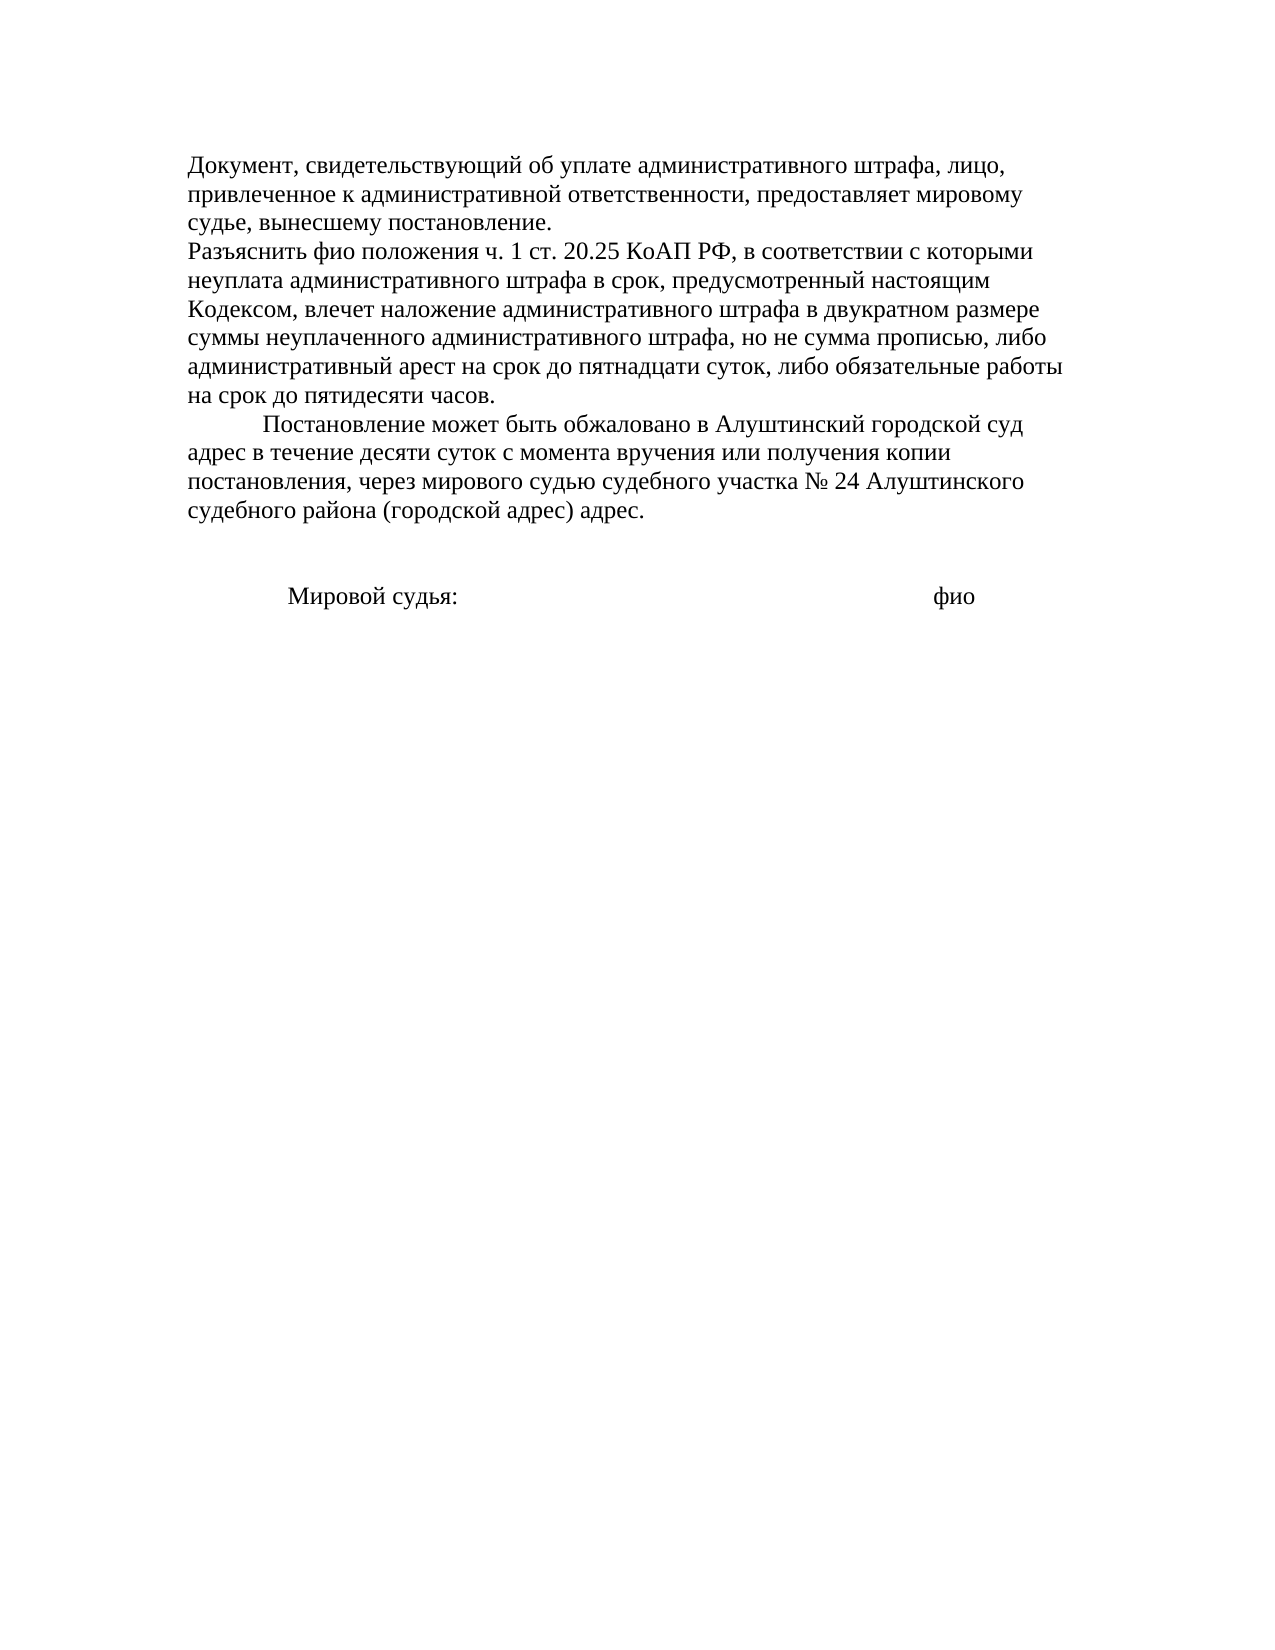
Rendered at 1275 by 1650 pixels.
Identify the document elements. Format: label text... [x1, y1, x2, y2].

text Постановление может быть обжаловано в Алуштинский городской суд адрес в течение десяти суток с момента вручения или получения копии постановления, через мирового судью судебного участка № 24 Алуштинского судебного района (городской адрес) адрес. [187, 409, 1087, 524]
text Документ, свидетельствующий об уплате административного штрафа, лицо, привлеченное к административной ответственности, предоставляет мировому судье, вынесшему постановление. [187, 150, 1087, 236]
text Разъяснить фио положения ч. 1 ст. 20.25 КоАП РФ, в соответствии с которыми неуплата административного штрафа в срок, предусмотренный настоящим Кодексом, влечет наложение административного штрафа в двукратном размере суммы неуплаченного административного штрафа, но не сумма прописью, либо административный арест на срок до пятнадцати суток, либо обязательные работы на срок до пятидесяти часов. [187, 236, 1087, 409]
text Мировой судья: фио [187, 581, 1087, 610]
